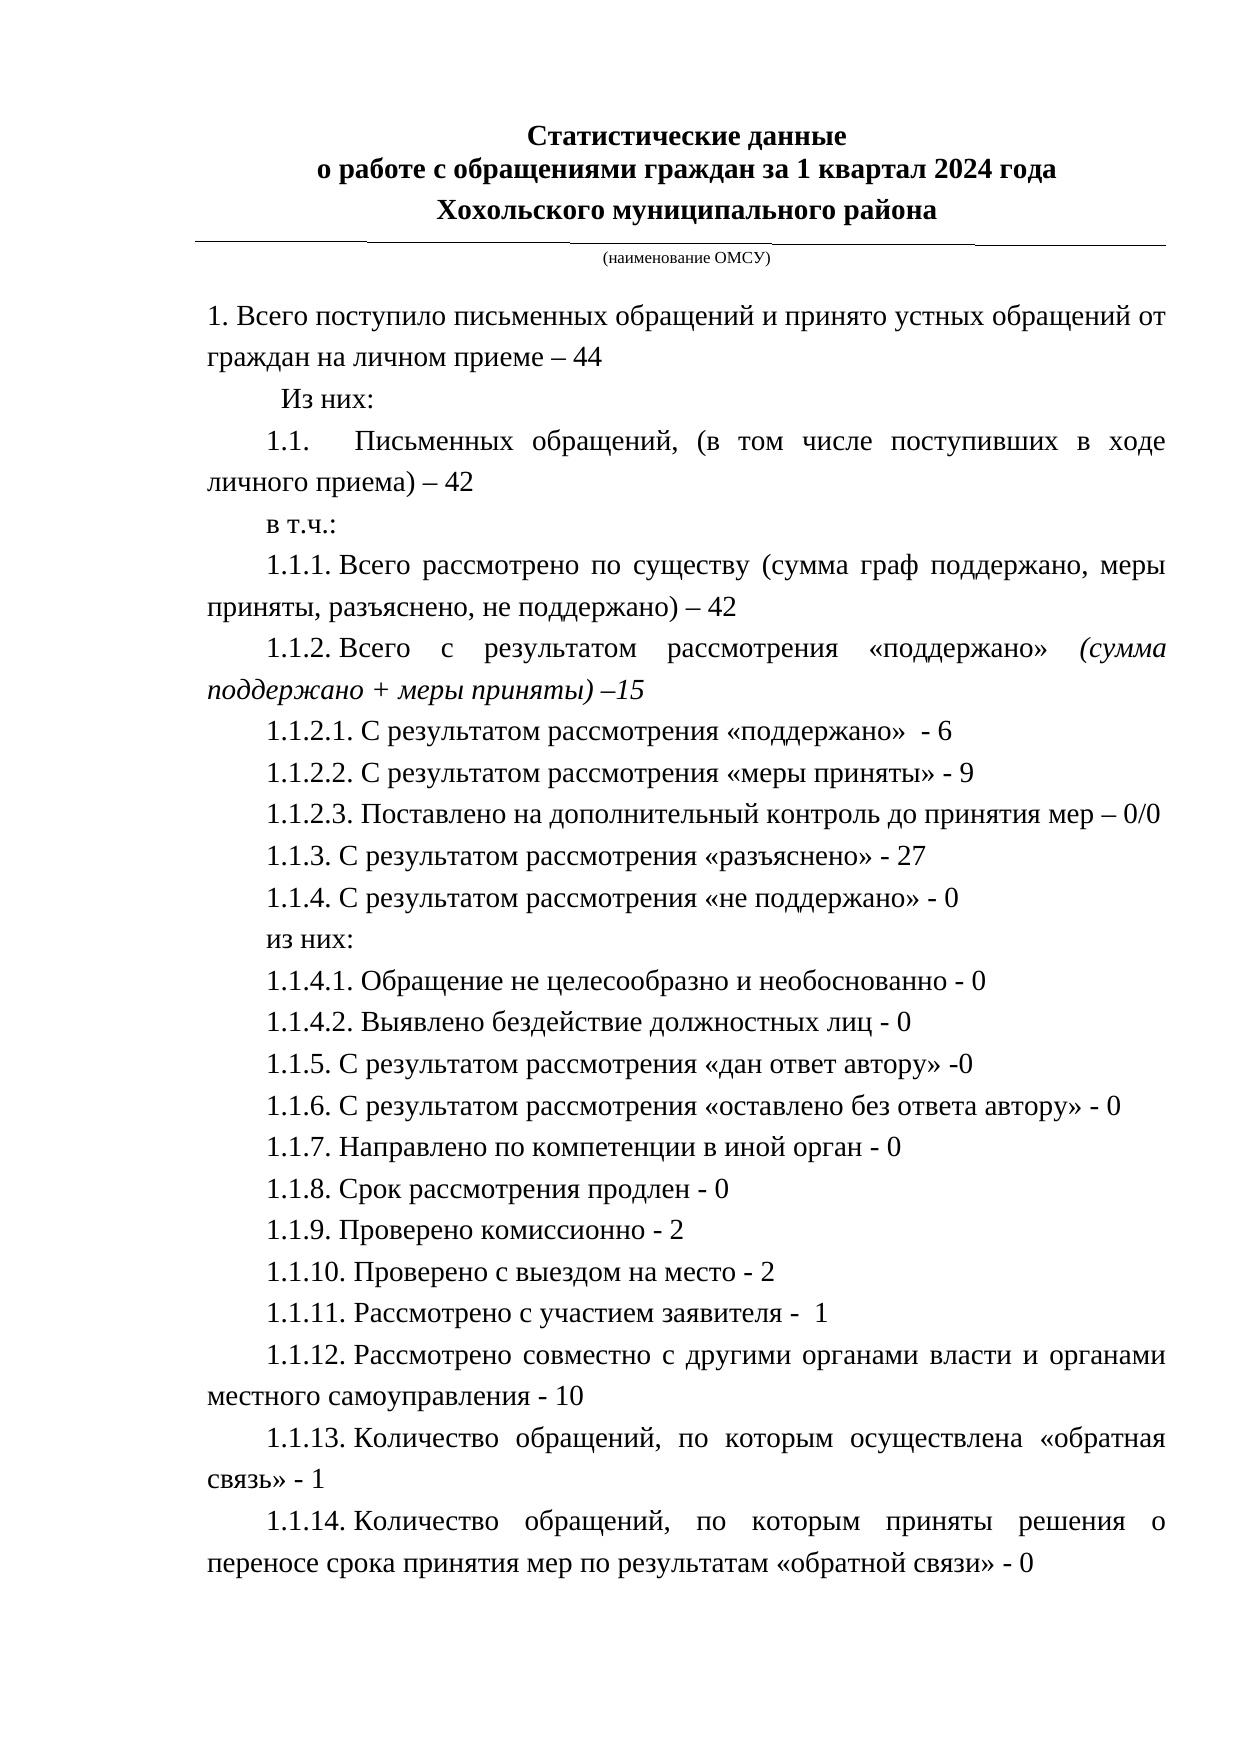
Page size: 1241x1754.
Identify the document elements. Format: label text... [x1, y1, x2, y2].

text 1.1.12. Рассмотрено совместно с другими органами власти и органами местного самоуправления - 10 [207, 1337, 1167, 1412]
text 1.1.11. Рассмотрено с участием заявителя - 1 [207, 1295, 1167, 1329]
text 1.1.4.2. Выявлено бездействие должностных лиц - 0 [207, 1004, 1167, 1038]
text 1.1.7. Направлено по компетенции в иной орган - 0 [207, 1129, 1167, 1163]
list Письменных обращений, (в том числе поступивших в ходе личного приема) – 42 [207, 423, 1167, 498]
text Статистические данные [207, 118, 1167, 152]
text 1.1.6. С результатом рассмотрения «оставлено без ответа автору» - 0 [207, 1088, 1167, 1121]
text 1.1.14. Количество обращений, по которым приняты решения о переносе срока принятия мер по результатам «обратной связи» - 0 [207, 1503, 1167, 1578]
text 1.1.4. С результатом рассмотрения «не поддержано» - 0 [207, 880, 1167, 913]
text о работе с обращениями граждан за 1 квартал 2024 года [207, 152, 1167, 185]
text в т.ч.: [207, 506, 1167, 539]
text 1.1.4.1. Обращение не целесообразно и необоснованно - 0 [207, 963, 1167, 996]
text 1.1.10. Проверено с выездом на место - 2 [207, 1254, 1167, 1287]
text 1.1.9. Проверено комиссионно - 2 [207, 1212, 1167, 1246]
text 1.1.2.1. С результатом рассмотрения «поддержано» - 6 [207, 713, 1167, 747]
text 1.1.2.2. С результатом рассмотрения «меры приняты» - 9 [207, 755, 1167, 789]
text 1.1.2. Всего с результатом рассмотрения «поддержано» (сумма поддержано + меры приняты) –15 [207, 630, 1167, 706]
text 1.1.2.3. Поставлено на дополнительный контроль до принятия мер – 0/0 [207, 797, 1167, 830]
text 1.1.13. Количество обращений, по которым осуществлена «обратная связь» - 1 [207, 1420, 1167, 1495]
text 1.1.5. С результатом рассмотрения «дан ответ автору» -0 [207, 1046, 1167, 1079]
text 1.1.8. Срок рассмотрения продлен - 0 [207, 1171, 1167, 1204]
text Из них: [207, 381, 1167, 414]
text 1.1.3. С результатом рассмотрения «разъяснено» - 27 [207, 838, 1167, 872]
text 1.1.1. Всего рассмотрено по существу (сумма граф поддержано, меры приняты, разъяснено, не поддержано) – 42 [207, 547, 1167, 622]
text Хохольского муниципального района [207, 192, 1167, 226]
text 1. Всего поступило письменных обращений и принято устных обращений от граждан на личном приеме – 44 [207, 298, 1167, 373]
text (наименование ОМСУ) [207, 233, 1167, 267]
text из них: [207, 921, 1167, 955]
